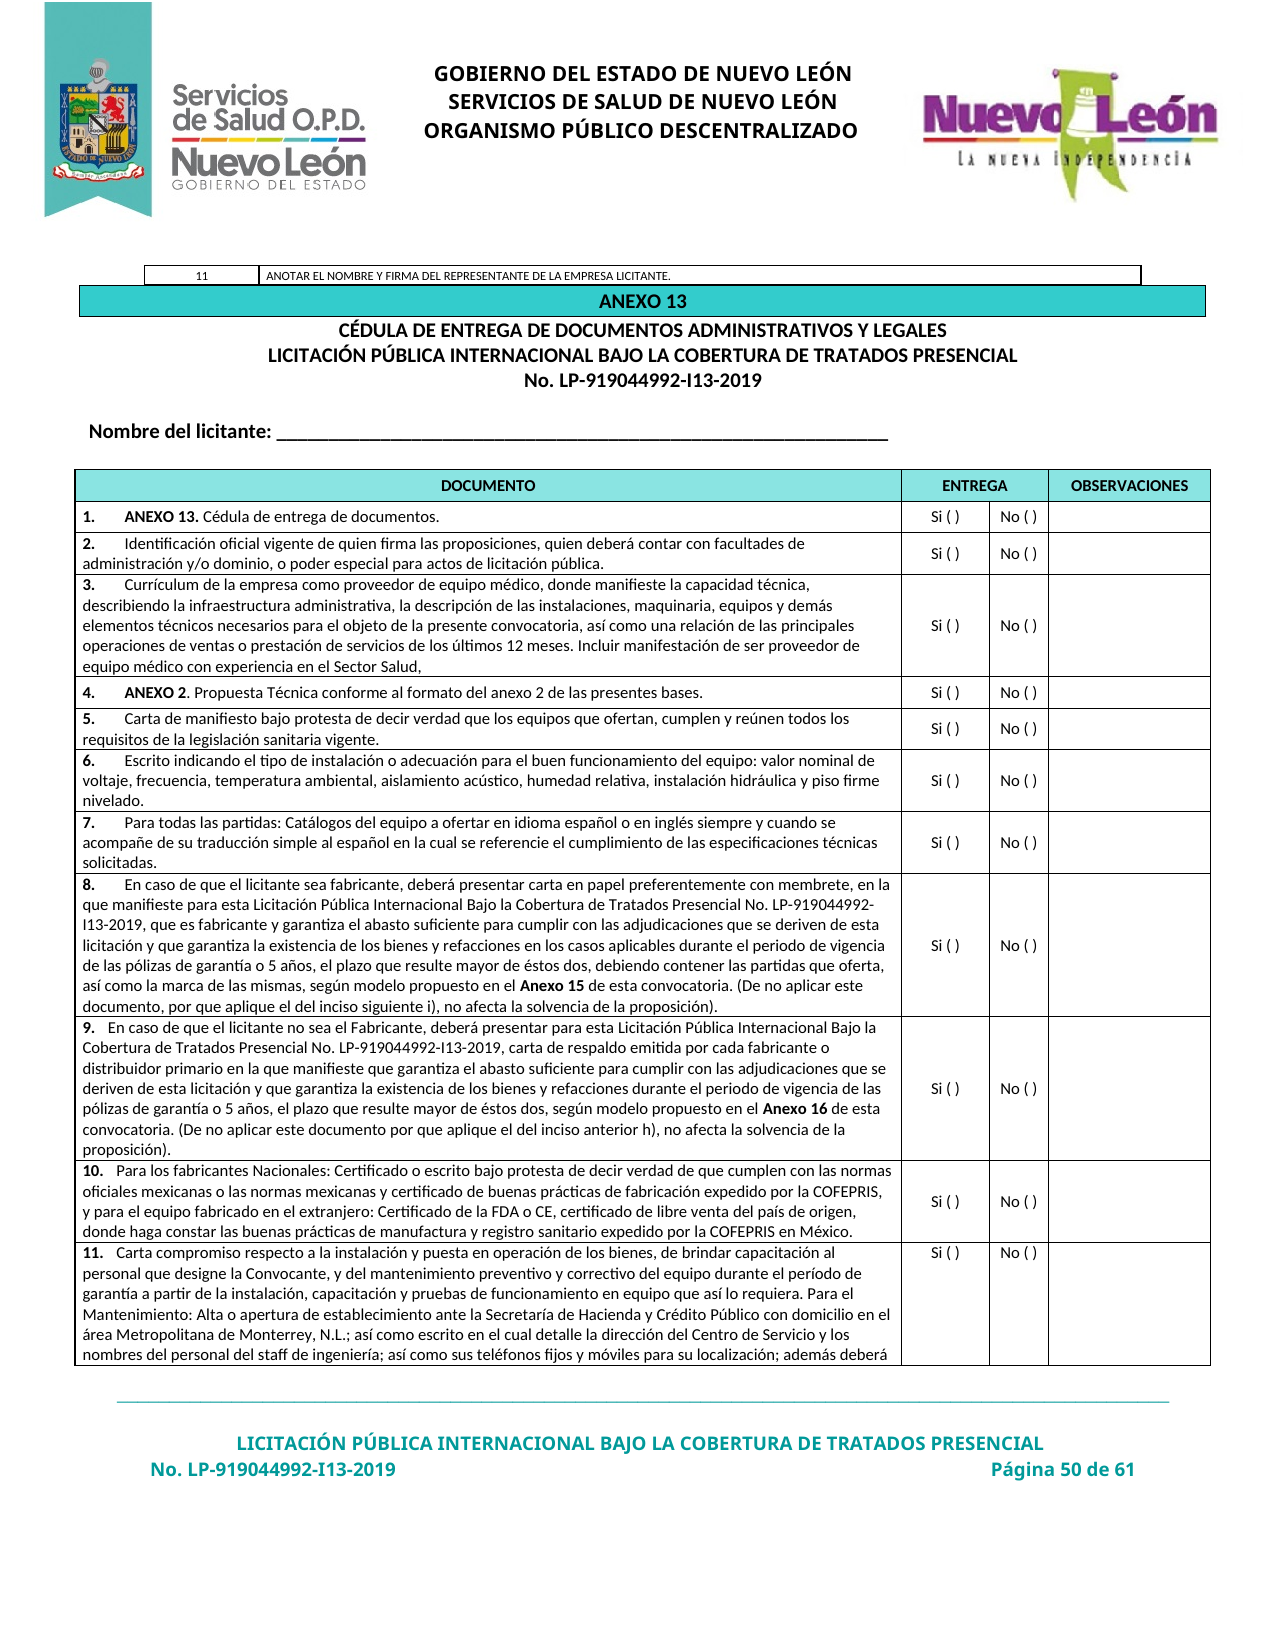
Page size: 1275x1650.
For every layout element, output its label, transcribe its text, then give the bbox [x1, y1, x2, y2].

text LICITACIÓN PÚBLICA INTERNACIONAL BAJO LA COBERTURA DE TRATADOS PRESENCIAL [89, 342, 1197, 368]
table_header ENTREGA [902, 470, 1048, 501]
table_cell No ( ) [990, 502, 1048, 532]
table_cell 10. Para los fabricantes Nacionales: Certificado o escrito bajo protesta de decir verdad de que cumplen con las normas oficiales mexicanas o las normas mexicanas y certificado de buenas prácticas de fabricación expedido por la COFEPRIS, y para el equipo fabricado en el extranjero: Certificado de la FDA o CE, certificado de libre venta del país de origen, donde haga constar las buenas prácticas de manufactura y registro sanitario expedido por la COFEPRIS en México. [76, 1161, 901, 1242]
table_cell No ( ) [990, 874, 1048, 1016]
table_cell 1. ANEXO 13. Cédula de entrega de documentos. [76, 502, 901, 532]
table_cell 2. Identificación oficial vigente de quien firma las proposiciones, quien deberá contar con facultades de administración y/o dominio, o poder especial para actos de licitación pública. [76, 533, 901, 573]
table_cell No ( ) [990, 812, 1048, 873]
text No. LP-919044992-I13-2019 [89, 368, 1197, 393]
table_cell Si ( ) [902, 750, 989, 811]
table_header OBSERVACIONES [1049, 470, 1210, 501]
table_cell No ( ) [990, 1243, 1048, 1365]
table_cell [1049, 1161, 1210, 1242]
table_cell ANOTAR EL NOMBRE Y FIRMA DEL REPRESENTANTE DE LA EMPRESA LICITANTE. [260, 266, 1140, 284]
text CÉDULA DE ENTREGA DE DOCUMENTOS ADMINISTRATIVOS Y LEGALES [89, 317, 1197, 342]
table_cell No ( ) [990, 575, 1048, 676]
picture [15, 2, 1249, 229]
table_cell 6. Escrito indicando el tipo de instalación o adecuación para el buen funcionamiento del equipo: valor nominal de voltaje, frecuencia, temperatura ambiental, aislamiento acústico, humedad relativa, instalación hidráulica y piso firme nivelado. [76, 750, 901, 811]
table_cell [1049, 750, 1210, 811]
table_cell Si ( ) [902, 1243, 989, 1365]
table_cell [1049, 533, 1210, 573]
table_cell 5. Carta de manifiesto bajo protesta de decir verdad que los equipos que ofertan, cumplen y reúnen todos los requisitos de la legislación sanitaria vigente. [76, 709, 901, 749]
table_cell No ( ) [990, 1161, 1048, 1242]
table_cell 7. Para todas las partidas: Catálogos del equipo a ofertar en idioma español o en inglés siempre y cuando se acompañe de su traducción simple al español en la cual se referencie el cumplimiento de las especificaciones técnicas solicitadas. [76, 812, 901, 873]
table_cell 4. ANEXO 2. Propuesta Técnica conforme al formato del anexo 2 de las presentes bases. [76, 677, 901, 707]
table_cell 9. En caso de que el licitante no sea el Fabricante, deberá presentar para esta Licitación Pública Internacional Bajo la Cobertura de Tratados Presencial No. LP-919044992-I13-2019, carta de respaldo emitida por cada fabricante o distribuidor primario en la que manifieste que garantiza el abasto suficiente para cumplir con las adjudicaciones que se deriven de esta licitación y que garantiza la existencia de los bienes y refacciones durante el periodo de vigencia de las pólizas de garantía o 5 años, el plazo que resulte mayor de éstos dos, según modelo propuesto en el Anexo 16 de esta convocatoria. (De no aplicar este documento por que aplique el del inciso anterior h), no afecta la solvencia de la proposición). [76, 1017, 901, 1159]
table_cell Si ( ) [902, 812, 989, 873]
text Nombre del licitante: ___________________________________________________________ [89, 418, 1197, 444]
table_cell Si ( ) [902, 1017, 989, 1159]
table_cell Si ( ) [902, 533, 989, 573]
table_cell Si ( ) [902, 709, 989, 749]
table_cell No ( ) [990, 750, 1048, 811]
table_header DOCUMENTO [76, 470, 901, 501]
table_cell No ( ) [990, 533, 1048, 573]
table_cell No ( ) [990, 677, 1048, 707]
table_cell [1049, 1017, 1210, 1159]
table_cell 11 [145, 266, 258, 284]
text ANEXO 13 [80, 286, 1205, 316]
table_cell [1049, 677, 1210, 707]
table_cell [1049, 812, 1210, 873]
table_cell Si ( ) [902, 575, 989, 676]
table_cell No ( ) [990, 1017, 1048, 1159]
table_cell No ( ) [990, 709, 1048, 749]
table_cell [1049, 709, 1210, 749]
table_cell Si ( ) [902, 874, 989, 1016]
table_cell [1049, 502, 1210, 532]
table_cell Si ( ) [902, 502, 989, 532]
table_cell 8. En caso de que el licitante sea fabricante, deberá presentar carta en papel preferentemente con membrete, en la que manifieste para esta Licitación Pública Internacional Bajo la Cobertura de Tratados Presencial No. LP-919044992-I13-2019, que es fabricante y garantiza el abasto suficiente para cumplir con las adjudicaciones que se deriven de esta licitación y que garantiza la existencia de los bienes y refacciones en los casos aplicables durante el periodo de vigencia de las pólizas de garantía o 5 años, el plazo que resulte mayor de éstos dos, debiendo contener las partidas que oferta, así como la marca de las mismas, según modelo propuesto en el Anexo 15 de esta convocatoria. (De no aplicar este documento, por que aplique el del inciso siguiente i), no afecta la solvencia de la proposición). [76, 874, 901, 1016]
table_cell [1049, 874, 1210, 1016]
table_cell [1049, 1243, 1210, 1365]
table_cell Si ( ) [902, 1161, 989, 1242]
table_cell Si ( ) [902, 677, 989, 707]
table_cell [1049, 575, 1210, 676]
table_cell 3. Currículum de la empresa como proveedor de equipo médico, donde manifieste la capacidad técnica, describiendo la infraestructura administrativa, la descripción de las instalaciones, maquinaria, equipos y demás elementos técnicos necesarios para el objeto de la presente convocatoria, así como una relación de las principales operaciones de ventas o prestación de servicios de los últimos 12 meses. Incluir manifestación de ser proveedor de equipo médico con experiencia en el Sector Salud, [76, 575, 901, 676]
